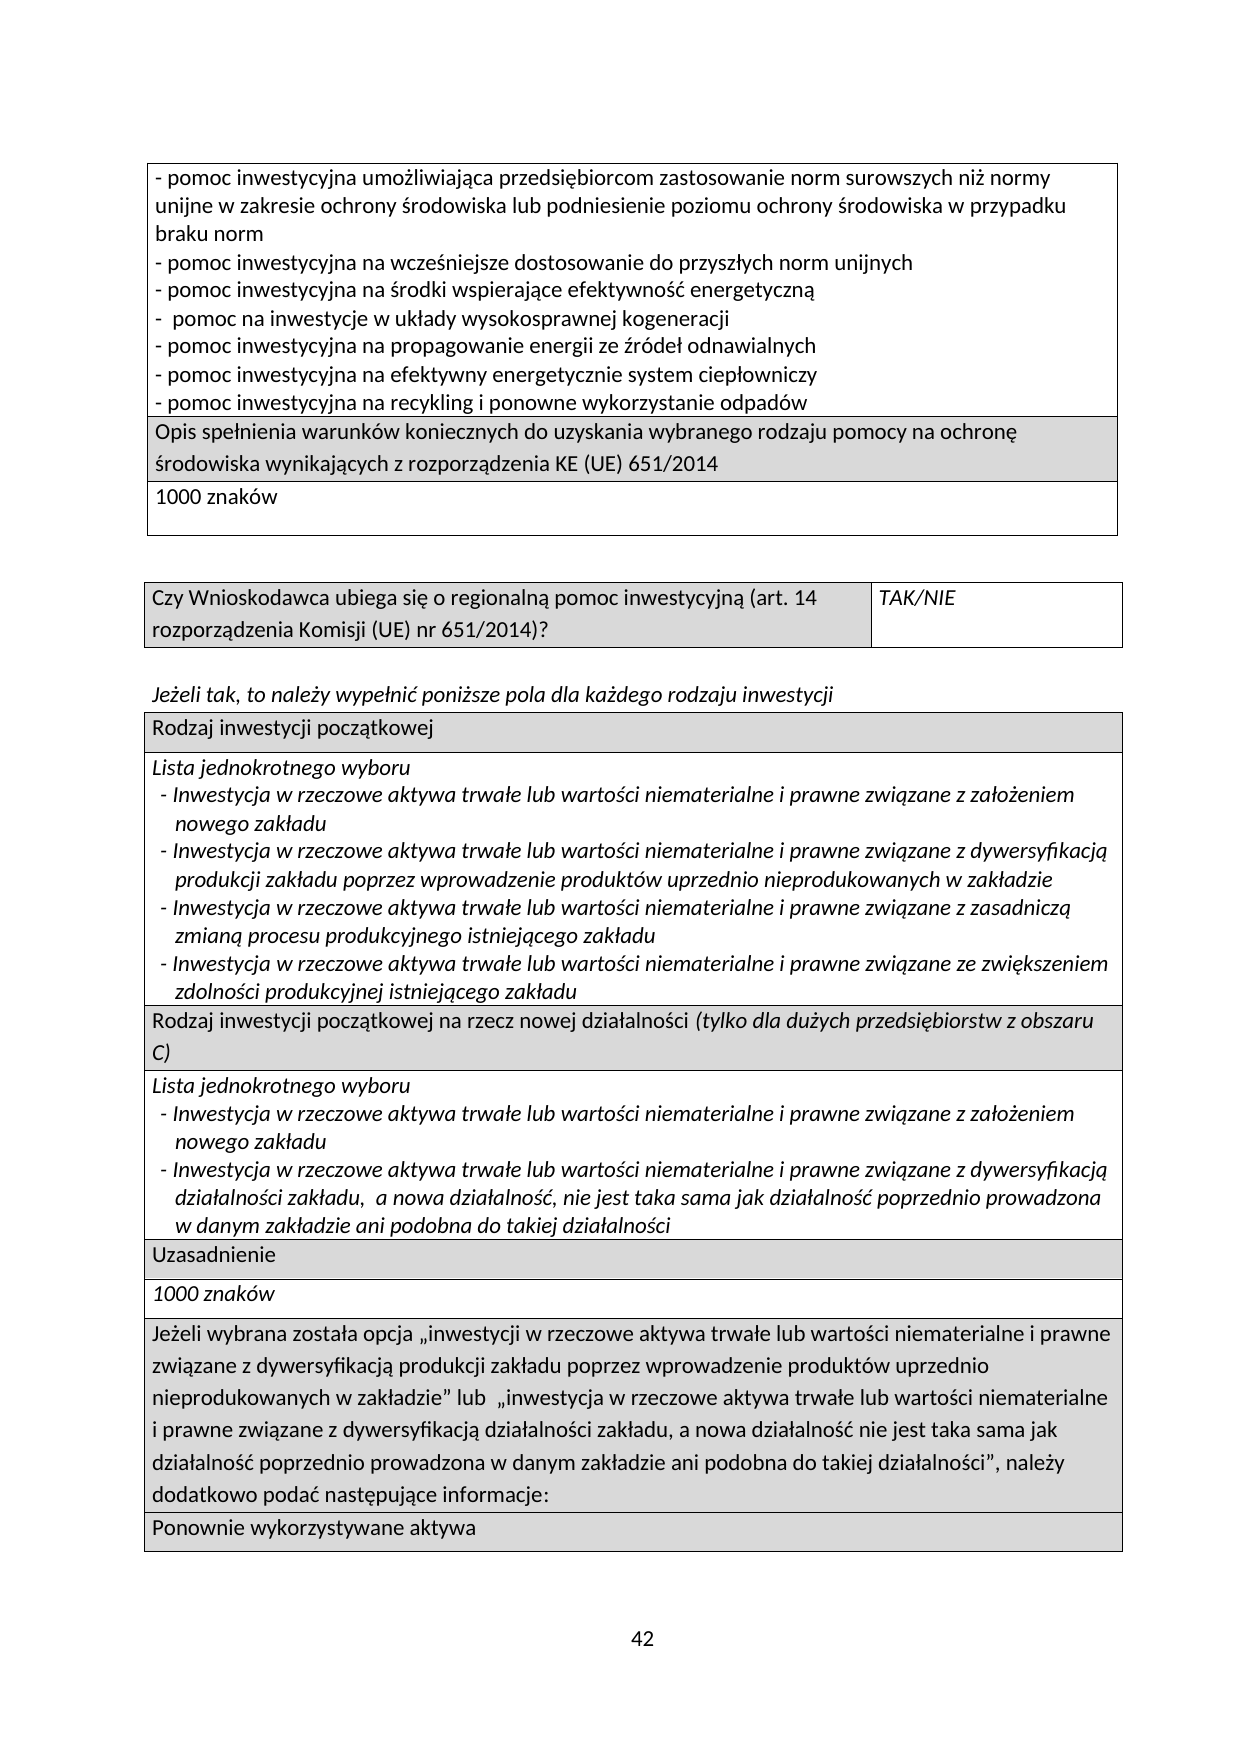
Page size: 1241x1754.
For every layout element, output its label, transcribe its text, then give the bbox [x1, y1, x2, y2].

table_cell Rodzaj inwestycji początkowej na rzecz nowej działalności (tylko dla dużych przedsiębiorstw z obszaru C) [145, 1006, 1122, 1070]
table_cell Uzasadnienie [145, 1240, 1122, 1278]
table_cell - pomoc inwestycyjna umożliwiająca przedsiębiorcom zastosowanie norm surowszych niż normy unijne w zakresie ochrony środowiska lub podniesienie poziomu ochrony środowiska w przypadku braku norm - pomoc inwestycyjna na wcześniejsze dostosowanie do przyszłych norm unijnych - pomoc inwestycyjna na środki wspierające efektywność energetyczną - pomoc na inwestycje w układy wysokosprawnej kogeneracji - pomoc inwestycyjna na propagowanie energii ze źródeł odnawialnych - pomoc inwestycyjna na efektywny energetycznie system ciepłowniczy - pomoc inwestycyjna na recykling i ponowne wykorzystanie odpadów [148, 164, 1117, 416]
table_cell Lista jednokrotnego wyboru - Inwestycja w rzeczowe aktywa trwałe lub wartości niematerialne i prawne związane z założeniem nowego zakładu - Inwestycja w rzeczowe aktywa trwałe lub wartości niematerialne i prawne związane z dywersyfikacją działalności zakładu, a nowa działalność, nie jest taka sama jak działalność poprzednio prowadzona w danym zakładzie ani podobna do takiej działalności [145, 1071, 1122, 1239]
table_cell Jeżeli wybrana została opcja „inwestycji w rzeczowe aktywa trwałe lub wartości niematerialne i prawne związane z dywersyfikacją produkcji zakładu poprzez wprowadzenie produktów uprzednio nieprodukowanych w zakładzie” lub „inwestycja w rzeczowe aktywa trwałe lub wartości niematerialne i prawne związane z dywersyfikacją działalności zakładu, a nowa działalność nie jest taka sama jak działalność poprzednio prowadzona w danym zakładzie ani podobna do takiej działalności”, należy dodatkowo podać następujące informacje: [145, 1319, 1122, 1512]
table_cell Opis spełnienia warunków koniecznych do uzyskania wybranego rodzaju pomocy na ochronę środowiska wynikających z rozporządzenia KE (UE) 651/2014 [148, 417, 1117, 481]
table_cell Jeżeli tak, to należy wypełnić poniższe pola dla każdego rodzaju inwestycji [145, 648, 1122, 712]
table_header TAK/NIE [872, 583, 1122, 647]
table_cell Lista jednokrotnego wyboru - Inwestycja w rzeczowe aktywa trwałe lub wartości niematerialne i prawne związane z założeniem nowego zakładu - Inwestycja w rzeczowe aktywa trwałe lub wartości niematerialne i prawne związane z dywersyfikacją produkcji zakładu poprzez wprowadzenie produktów uprzednio nieprodukowanych w zakładzie - Inwestycja w rzeczowe aktywa trwałe lub wartości niematerialne i prawne związane z zasadniczą zmianą procesu produkcyjnego istniejącego zakładu - Inwestycja w rzeczowe aktywa trwałe lub wartości niematerialne i prawne związane ze zwiększeniem zdolności produkcyjnej istniejącego zakładu [145, 753, 1122, 1005]
table_header Czy Wnioskodawca ubiega się o regionalną pomoc inwestycyjną (art. 14 rozporządzenia Komisji (UE) nr 651/2014)? [145, 583, 871, 647]
table_cell Rodzaj inwestycji początkowej [145, 713, 1122, 752]
table_cell 1000 znaków [145, 1280, 1122, 1318]
table_cell 1000 znaków [148, 482, 1117, 534]
table_cell Ponownie wykorzystywane aktywa [145, 1513, 1122, 1551]
